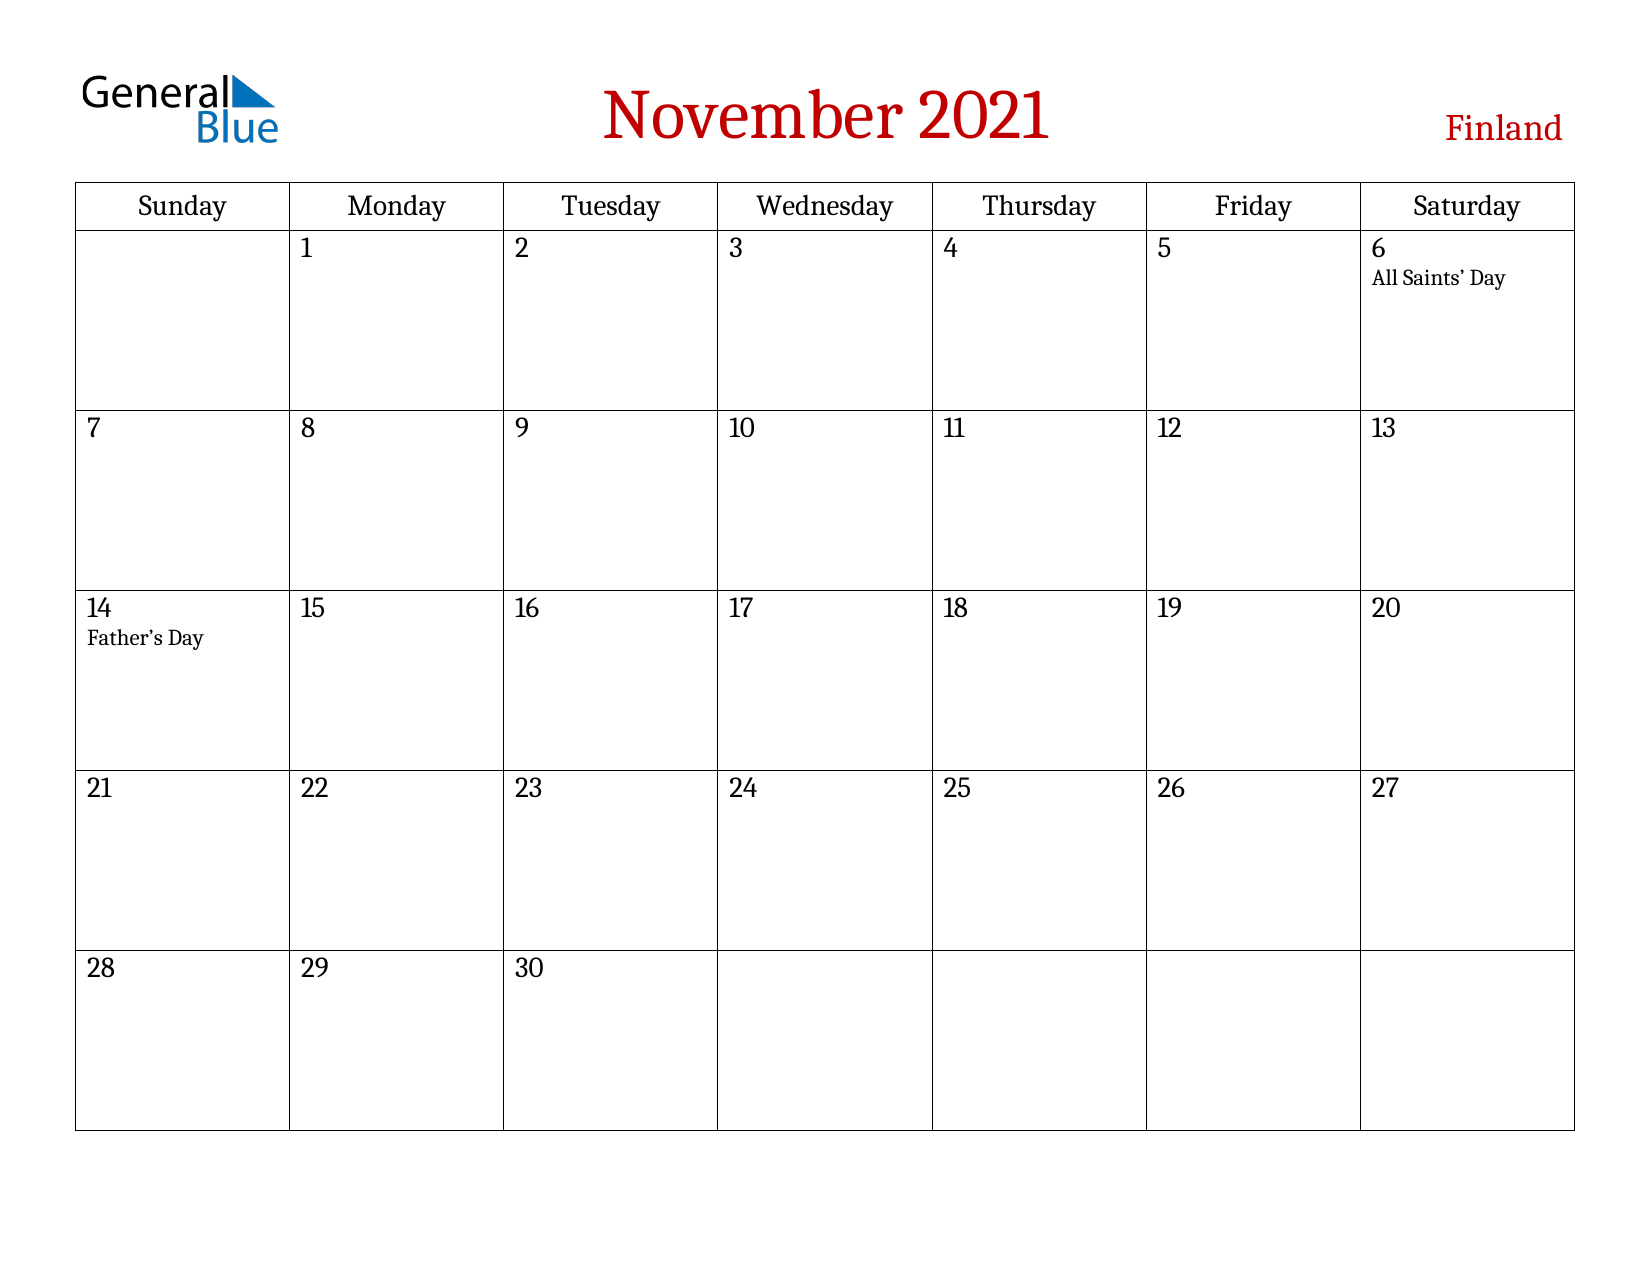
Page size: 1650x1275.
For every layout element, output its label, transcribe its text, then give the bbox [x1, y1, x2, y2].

table_cell [1361, 625, 1574, 770]
table_cell Sunday [76, 183, 289, 230]
table_cell 22 [290, 771, 503, 805]
table_cell [1361, 445, 1574, 590]
table_cell [504, 985, 717, 1130]
table_cell [933, 985, 1146, 1130]
table_cell [1147, 985, 1360, 1130]
table_cell 10 [718, 411, 932, 444]
table_cell [933, 625, 1146, 770]
table_cell 17 [718, 591, 932, 625]
table_cell 30 [504, 951, 717, 985]
table_cell Thursday [933, 183, 1146, 230]
table_cell 25 [933, 771, 1146, 805]
table_cell [1147, 805, 1360, 950]
table_cell [718, 625, 932, 770]
table_cell [504, 265, 717, 410]
table_cell [76, 265, 289, 410]
table_cell 4 [933, 231, 1146, 264]
table_cell 6 [1361, 231, 1574, 264]
table_cell 5 [1147, 231, 1360, 264]
table_cell [718, 985, 932, 1130]
table_cell [290, 805, 503, 950]
table_cell 15 [290, 591, 503, 625]
table_cell [76, 445, 289, 590]
table_cell Tuesday [504, 183, 717, 230]
table_cell 19 [1147, 591, 1360, 625]
table_cell [290, 445, 503, 590]
table_cell [1147, 445, 1360, 590]
table_cell [76, 231, 289, 264]
table_cell [290, 625, 503, 770]
table_cell [718, 265, 932, 410]
table_cell 29 [290, 951, 503, 985]
table_cell 18 [933, 591, 1146, 625]
table_cell [76, 985, 289, 1130]
table_cell Father’s Day [76, 625, 289, 770]
table_cell 14 [76, 591, 289, 625]
table_cell [933, 805, 1146, 950]
table_cell 7 [76, 411, 289, 444]
table_cell 21 [76, 771, 289, 805]
table_cell [76, 805, 289, 950]
table_cell Saturday [1361, 183, 1574, 230]
table_cell [1147, 265, 1360, 410]
table_cell Wednesday [718, 183, 932, 230]
table_cell 20 [1361, 591, 1574, 625]
table_cell All Saints’ Day [1361, 265, 1574, 410]
table_cell Friday [1147, 183, 1360, 230]
picture [82, 75, 278, 143]
table_cell [504, 445, 717, 590]
table_cell 11 [933, 411, 1146, 444]
table_cell Monday [290, 183, 503, 230]
table_cell 2 [504, 231, 717, 264]
table_cell [1361, 951, 1574, 985]
table_cell [718, 951, 932, 985]
table_cell 24 [718, 771, 932, 805]
table_cell 13 [1361, 411, 1574, 444]
table_cell [290, 265, 503, 410]
table_cell [1361, 985, 1574, 1130]
table_cell [1147, 625, 1360, 770]
table_cell [933, 951, 1146, 985]
table_header Finland [1146, 75, 1574, 182]
table_cell 28 [76, 951, 289, 985]
table_cell [718, 805, 932, 950]
table_cell [933, 445, 1146, 590]
table_cell 26 [1147, 771, 1360, 805]
table_cell [933, 265, 1146, 410]
table_cell [1147, 951, 1360, 985]
table_cell [718, 445, 932, 590]
table_cell 27 [1361, 771, 1574, 805]
table_cell 1 [290, 231, 503, 264]
table_cell 3 [718, 231, 932, 264]
table_cell [504, 625, 717, 770]
table_cell 23 [504, 771, 717, 805]
table_cell [1361, 805, 1574, 950]
table_header November 2021 [504, 75, 1146, 182]
table_cell [290, 985, 503, 1130]
table_cell 9 [504, 411, 717, 444]
table_cell 8 [290, 411, 503, 444]
table_cell [504, 805, 717, 950]
table_cell 12 [1147, 411, 1360, 444]
table_header [76, 75, 503, 182]
table_cell 16 [504, 591, 717, 625]
